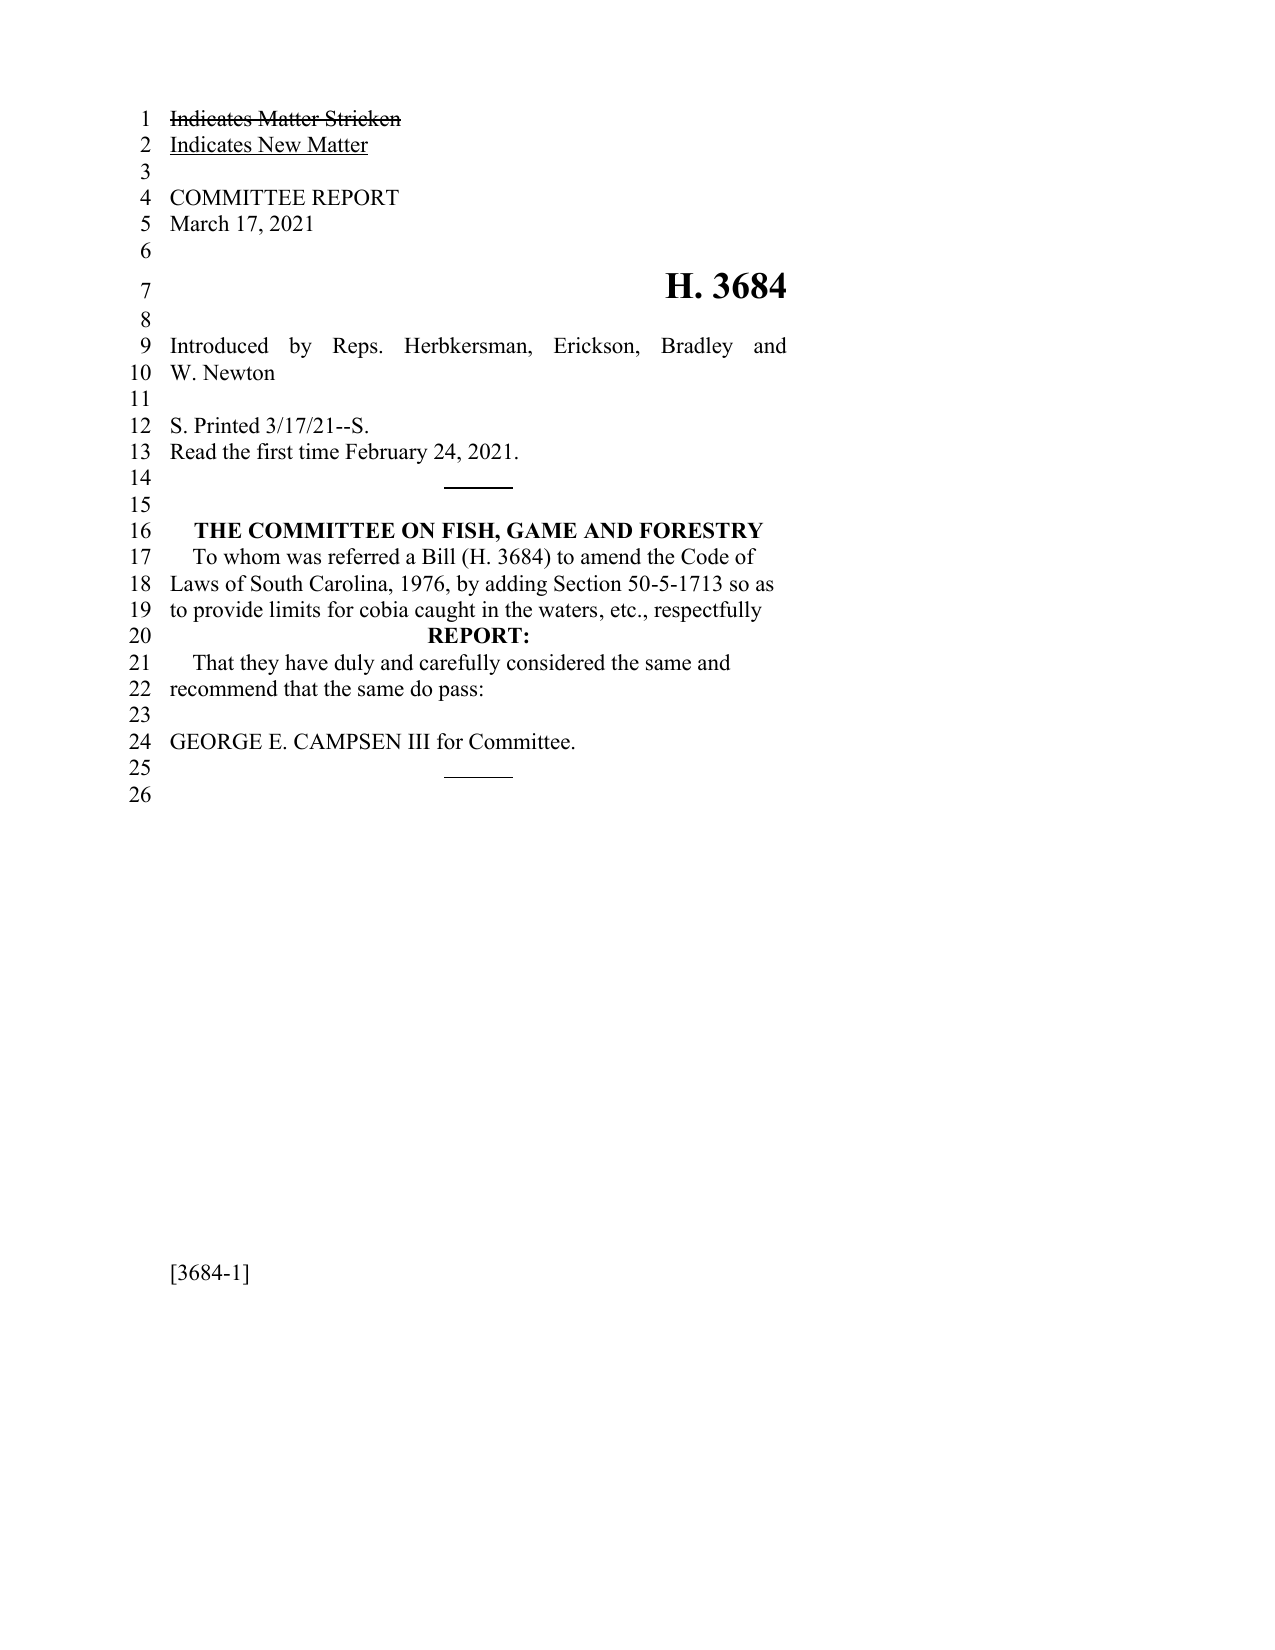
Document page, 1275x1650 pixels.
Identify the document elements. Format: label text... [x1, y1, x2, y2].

text S. Printed 3/17/21--S. [169, 412, 787, 438]
text GEORGE E. CAMPSEN III for Committee. [169, 728, 787, 754]
text March 17, 2021 [169, 210, 787, 237]
text That they have duly and carefully considered the same and recommend that the same do pass: [169, 649, 787, 702]
text COMMITTEE REPORT [169, 184, 787, 210]
text H. 3684 [169, 263, 787, 306]
text To whom was referred a Bill (H. 3684) to amend the Code of Laws of South Carolina, 1976, by adding Section 50-5-1713 so as to provide limits for cobia caught in the waters, etc., respectfully [169, 543, 787, 622]
text Indicates New Matter [169, 131, 787, 158]
text THE COMMITTEE ON FISH, GAME AND FORESTRY [169, 517, 787, 543]
text Read the first time February 24, 2021. [169, 438, 787, 464]
text Introduced by Reps. Herbkersman, Erickson, Bradley and W. Newton [169, 333, 787, 385]
text Indicates Matter Stricken [169, 105, 787, 131]
text REPORT: [169, 622, 787, 649]
